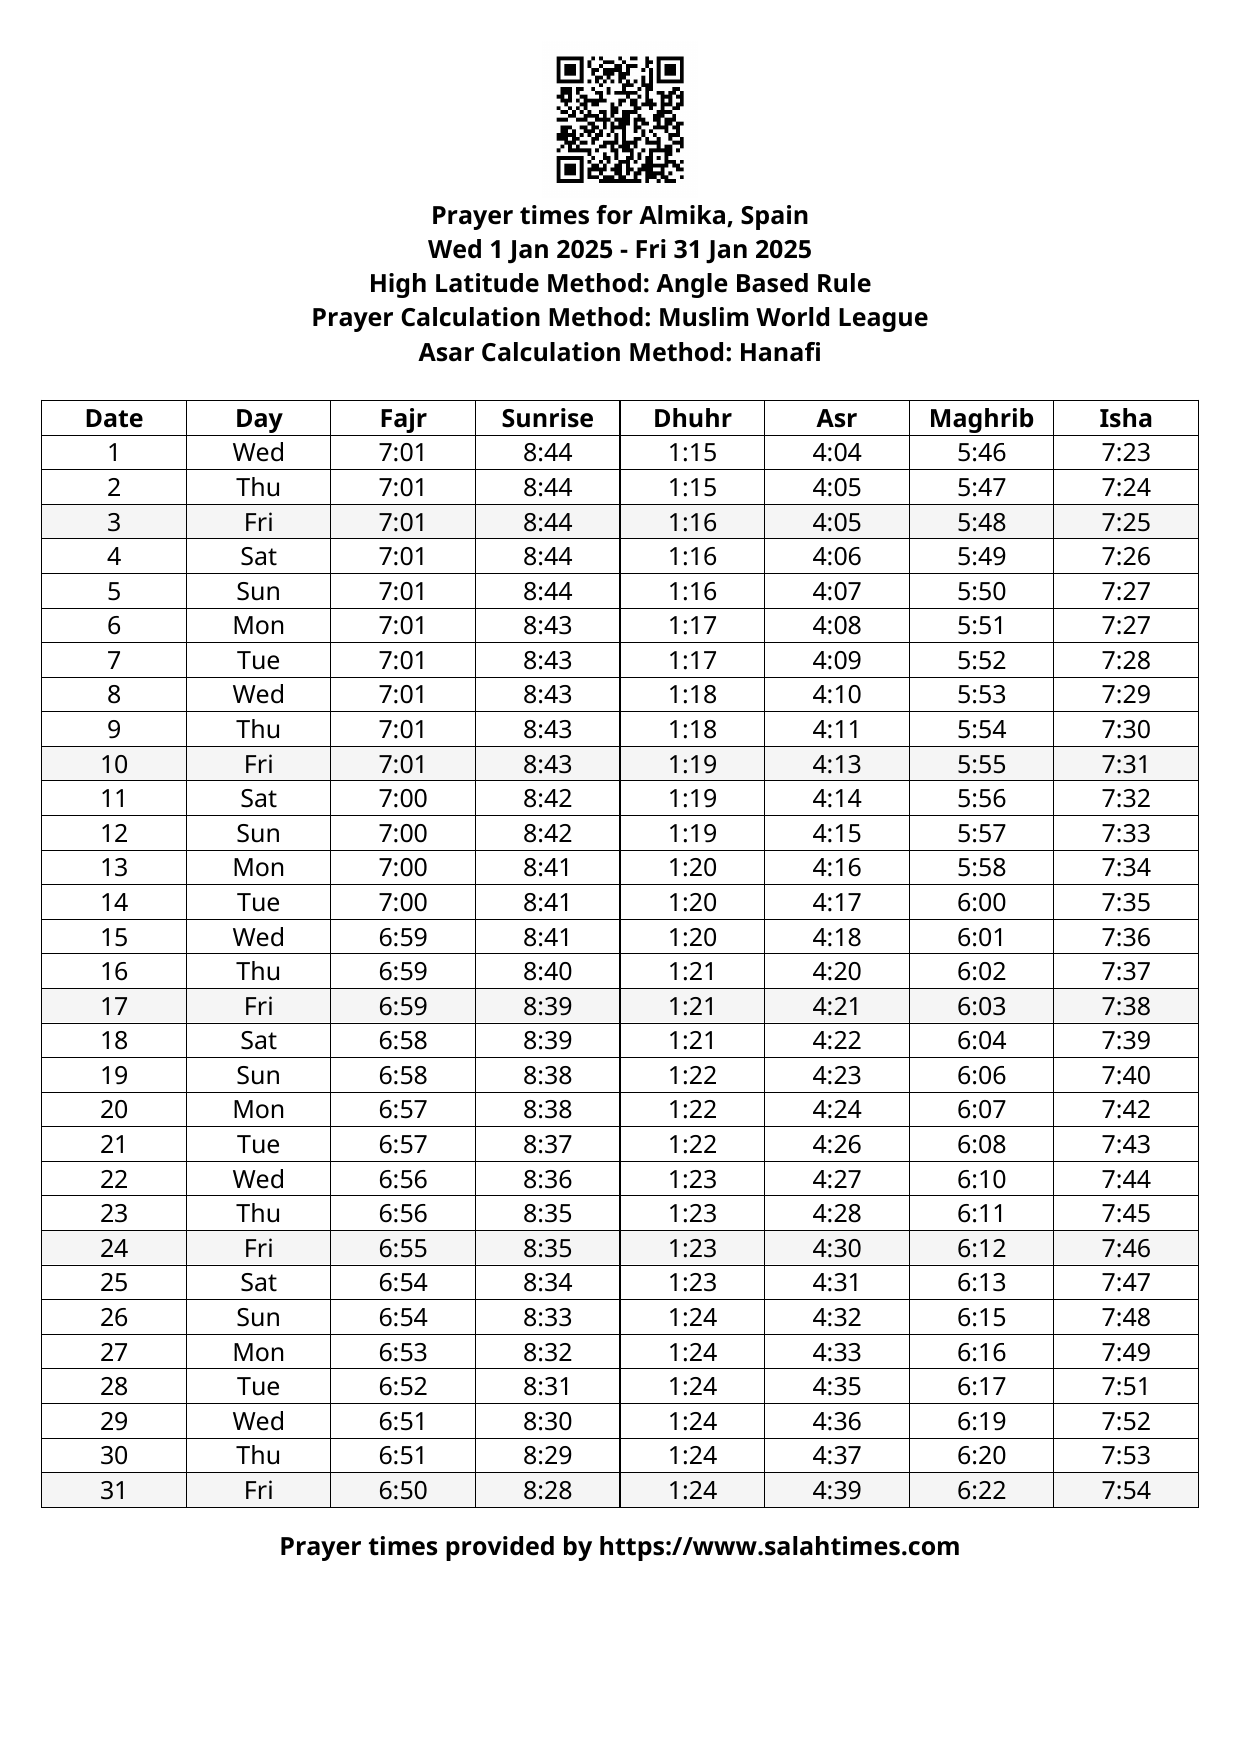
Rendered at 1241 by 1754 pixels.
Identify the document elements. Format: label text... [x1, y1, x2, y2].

table_cell 31 [42, 1473, 186, 1507]
table_cell 1:16 [621, 539, 764, 573]
table_cell 6:08 [910, 1127, 1053, 1161]
table_cell 7:53 [1054, 1439, 1198, 1472]
table_cell 7:28 [1054, 643, 1198, 677]
table_cell 1:23 [621, 1231, 764, 1264]
table_cell 1:15 [621, 470, 764, 504]
table_cell 8:43 [476, 678, 619, 711]
table_cell 5:49 [910, 539, 1053, 573]
table_cell 1:19 [621, 816, 764, 849]
table_cell 7:47 [1054, 1266, 1198, 1299]
table_cell 6:59 [331, 954, 475, 988]
table_cell Sat [187, 1266, 330, 1299]
table_cell 6:59 [331, 920, 475, 953]
table_cell 7:01 [331, 539, 475, 573]
table_cell 3 [42, 505, 186, 538]
table_cell 1:19 [621, 747, 764, 780]
table_cell 5:52 [910, 643, 1053, 677]
table_cell 8:30 [476, 1404, 619, 1437]
table_cell 6:52 [331, 1369, 475, 1403]
table_cell 1:23 [621, 1162, 764, 1195]
table_cell 4:22 [765, 1024, 909, 1057]
table_cell 7:26 [1054, 539, 1198, 573]
table_cell 7:51 [1054, 1369, 1198, 1403]
table_cell 6:22 [910, 1473, 1053, 1507]
table_cell 5:51 [910, 609, 1053, 642]
table_cell 7:00 [331, 816, 475, 849]
table_cell Tue [187, 885, 330, 919]
table_cell 6:58 [331, 1024, 475, 1057]
text Prayer Calculation Method: Muslim World League [42, 300, 1198, 334]
table_cell 6:11 [910, 1196, 1053, 1230]
table_cell 4:06 [765, 539, 909, 573]
table_cell 5:57 [910, 816, 1053, 849]
table_cell 5:46 [910, 436, 1053, 469]
table_cell 8:40 [476, 954, 619, 988]
table_cell 1:24 [621, 1300, 764, 1334]
text Prayer times provided by https://www.salahtimes.com [42, 1528, 1198, 1563]
table_cell 21 [42, 1127, 186, 1161]
table_cell 6:51 [331, 1404, 475, 1437]
table_cell 5:48 [910, 505, 1053, 538]
table_cell 4:39 [765, 1473, 909, 1507]
table_cell 7:49 [1054, 1335, 1198, 1368]
table_cell Sun [187, 1058, 330, 1092]
table_cell 5:50 [910, 574, 1053, 607]
table_cell 7:33 [1054, 816, 1198, 849]
table_cell 8:44 [476, 436, 619, 469]
table_cell 4:23 [765, 1058, 909, 1092]
table_cell 6:53 [331, 1335, 475, 1368]
table_cell Mon [187, 1093, 330, 1126]
table_cell Thu [187, 470, 330, 504]
table_cell 7:35 [1054, 885, 1198, 919]
table_cell 8:43 [476, 643, 619, 677]
table_cell 1:20 [621, 920, 764, 953]
table_cell 1:24 [621, 1404, 764, 1437]
table_cell 4:14 [765, 781, 909, 815]
table_cell 6:00 [910, 885, 1053, 919]
table_cell 4:28 [765, 1196, 909, 1230]
table_cell 7:40 [1054, 1058, 1198, 1092]
table_cell 7:37 [1054, 954, 1198, 988]
table_cell 1:18 [621, 712, 764, 746]
table_cell 7:23 [1054, 436, 1198, 469]
table_cell 6:03 [910, 989, 1053, 1022]
table_cell Mon [187, 609, 330, 642]
table_cell 1 [42, 436, 186, 469]
table_cell 6:54 [331, 1266, 475, 1299]
table_cell 1:21 [621, 1024, 764, 1057]
table_cell 4:32 [765, 1300, 909, 1334]
table_cell 6:57 [331, 1127, 475, 1161]
table_cell 14 [42, 885, 186, 919]
table_cell 6:06 [910, 1058, 1053, 1092]
table_cell 4 [42, 539, 186, 573]
table_cell 8:28 [476, 1473, 619, 1507]
table_cell Sat [187, 781, 330, 815]
table_cell 4:36 [765, 1404, 909, 1437]
table_cell 19 [42, 1058, 186, 1092]
table_cell 8:44 [476, 539, 619, 573]
table_cell 4:27 [765, 1162, 909, 1195]
table_cell 11 [42, 781, 186, 815]
text Asar Calculation Method: Hanafi [42, 334, 1198, 368]
table_cell 8:37 [476, 1127, 619, 1161]
table_cell 7:48 [1054, 1300, 1198, 1334]
table_cell 4:31 [765, 1266, 909, 1299]
table_cell 7:01 [331, 643, 475, 677]
table_cell 8:41 [476, 920, 619, 953]
table_cell 1:20 [621, 885, 764, 919]
table_cell 4:35 [765, 1369, 909, 1403]
table_cell 4:11 [765, 712, 909, 746]
table_cell 17 [42, 989, 186, 1022]
table_cell Thu [187, 954, 330, 988]
table_cell 4:24 [765, 1093, 909, 1126]
table_header Asr [765, 401, 909, 434]
table_cell 24 [42, 1231, 186, 1264]
table_cell 8:43 [476, 747, 619, 780]
picture [542, 41, 699, 198]
table_cell 7:30 [1054, 712, 1198, 746]
table_cell 6:50 [331, 1473, 475, 1507]
table_cell 6:13 [910, 1266, 1053, 1299]
table_cell Tue [187, 643, 330, 677]
table_cell 4:07 [765, 574, 909, 607]
text Wed 1 Jan 2025 - Fri 31 Jan 2025 [42, 232, 1198, 266]
table_cell 4:13 [765, 747, 909, 780]
table_cell 8:44 [476, 574, 619, 607]
table_cell 1:23 [621, 1196, 764, 1230]
table_cell 4:37 [765, 1439, 909, 1472]
table_cell 7:31 [1054, 747, 1198, 780]
table_cell 8:39 [476, 989, 619, 1022]
table_cell Wed [187, 678, 330, 711]
table_cell 8:41 [476, 851, 619, 884]
table_cell 27 [42, 1335, 186, 1368]
table_cell 1:24 [621, 1473, 764, 1507]
table_cell 23 [42, 1196, 186, 1230]
table_cell 4:04 [765, 436, 909, 469]
table_cell 4:15 [765, 816, 909, 849]
table_cell 6:17 [910, 1369, 1053, 1403]
table_cell Sat [187, 1024, 330, 1057]
table_cell 7:46 [1054, 1231, 1198, 1264]
table_header Sunrise [476, 401, 619, 434]
table_header Date [42, 401, 186, 434]
table_cell 8:44 [476, 470, 619, 504]
table_cell 8:33 [476, 1300, 619, 1334]
table_cell 7:27 [1054, 574, 1198, 607]
table_cell 20 [42, 1093, 186, 1126]
table_cell 7:01 [331, 609, 475, 642]
table_cell 7:01 [331, 505, 475, 538]
table_cell 7:01 [331, 712, 475, 746]
table_cell Tue [187, 1369, 330, 1403]
table_cell 1:22 [621, 1127, 764, 1161]
table_cell 4:16 [765, 851, 909, 884]
table_cell 7:44 [1054, 1162, 1198, 1195]
table_cell 1:16 [621, 505, 764, 538]
table_cell 8:44 [476, 505, 619, 538]
table_cell 6:19 [910, 1404, 1053, 1437]
table_cell 8:31 [476, 1369, 619, 1403]
table_cell 4:20 [765, 954, 909, 988]
table_cell 7:34 [1054, 851, 1198, 884]
table_cell 4:09 [765, 643, 909, 677]
table_cell 4:30 [765, 1231, 909, 1264]
table_cell 8:43 [476, 712, 619, 746]
table_cell 1:21 [621, 954, 764, 988]
table_cell 1:24 [621, 1439, 764, 1472]
table_cell 7:45 [1054, 1196, 1198, 1230]
table_cell Sun [187, 1300, 330, 1334]
table_cell Mon [187, 851, 330, 884]
table_cell 8:43 [476, 609, 619, 642]
table_cell 7:29 [1054, 678, 1198, 711]
table_cell 2 [42, 470, 186, 504]
table_cell 18 [42, 1024, 186, 1057]
table_cell 7:01 [331, 436, 475, 469]
table_cell 7:42 [1054, 1093, 1198, 1126]
table_header Isha [1054, 401, 1198, 434]
text Prayer times for Almika, Spain [42, 198, 1198, 232]
table_cell 8:32 [476, 1335, 619, 1368]
table_cell 7:38 [1054, 989, 1198, 1022]
table_cell 6:59 [331, 989, 475, 1022]
table_header Dhuhr [621, 401, 764, 434]
table_cell 7 [42, 643, 186, 677]
table_cell 29 [42, 1404, 186, 1437]
table_cell 7:00 [331, 851, 475, 884]
table_cell 6:04 [910, 1024, 1053, 1057]
table_cell 8:39 [476, 1024, 619, 1057]
table_cell 8:34 [476, 1266, 619, 1299]
table_cell 28 [42, 1369, 186, 1403]
table_cell 13 [42, 851, 186, 884]
table_cell 1:17 [621, 609, 764, 642]
table_cell 9 [42, 712, 186, 746]
table_cell 1:18 [621, 678, 764, 711]
table_cell 5:58 [910, 851, 1053, 884]
table_cell Sun [187, 574, 330, 607]
table_cell 22 [42, 1162, 186, 1195]
table_cell 1:22 [621, 1058, 764, 1092]
table_cell Tue [187, 1127, 330, 1161]
table_cell 7:39 [1054, 1024, 1198, 1057]
table_cell 4:21 [765, 989, 909, 1022]
table_cell 7:01 [331, 470, 475, 504]
table_cell 26 [42, 1300, 186, 1334]
table_cell 8:38 [476, 1058, 619, 1092]
table_cell Fri [187, 1473, 330, 1507]
table_cell 7:25 [1054, 505, 1198, 538]
table_cell Thu [187, 1196, 330, 1230]
table_cell 8:38 [476, 1093, 619, 1126]
table_cell 6:10 [910, 1162, 1053, 1195]
table_cell 1:24 [621, 1369, 764, 1403]
table_header Day [187, 401, 330, 434]
table_cell 5:56 [910, 781, 1053, 815]
table_cell 6:15 [910, 1300, 1053, 1334]
table_cell 7:00 [331, 885, 475, 919]
table_cell 8:35 [476, 1231, 619, 1264]
table_cell 8:35 [476, 1196, 619, 1230]
table_cell 8:29 [476, 1439, 619, 1472]
table_cell 6:01 [910, 920, 1053, 953]
table_cell 7:01 [331, 678, 475, 711]
table_cell 16 [42, 954, 186, 988]
table_cell 10 [42, 747, 186, 780]
table_header Maghrib [910, 401, 1053, 434]
table_cell 4:17 [765, 885, 909, 919]
table_cell Fri [187, 989, 330, 1022]
table_cell 5:55 [910, 747, 1053, 780]
table_cell 4:26 [765, 1127, 909, 1161]
table_cell 8:36 [476, 1162, 619, 1195]
table_cell 7:00 [331, 781, 475, 815]
table_cell 7:27 [1054, 609, 1198, 642]
table_cell 6:07 [910, 1093, 1053, 1126]
table_cell Mon [187, 1335, 330, 1368]
table_cell 7:01 [331, 574, 475, 607]
table_cell 6:57 [331, 1093, 475, 1126]
table_cell 1:21 [621, 989, 764, 1022]
text High Latitude Method: Angle Based Rule [42, 266, 1198, 300]
table_cell 6:16 [910, 1335, 1053, 1368]
table_cell 5 [42, 574, 186, 607]
table_cell 7:32 [1054, 781, 1198, 815]
table_cell 6:56 [331, 1196, 475, 1230]
table_cell 1:16 [621, 574, 764, 607]
table_cell 4:05 [765, 470, 909, 504]
table_cell 8:42 [476, 781, 619, 815]
table_cell 5:53 [910, 678, 1053, 711]
table_cell 4:18 [765, 920, 909, 953]
table_cell 30 [42, 1439, 186, 1472]
table_cell 6:58 [331, 1058, 475, 1092]
table_cell 1:19 [621, 781, 764, 815]
table_cell Fri [187, 747, 330, 780]
table_cell 6 [42, 609, 186, 642]
table_cell 7:54 [1054, 1473, 1198, 1507]
table_cell 6:02 [910, 954, 1053, 988]
table_cell 8:41 [476, 885, 619, 919]
table_cell 8:42 [476, 816, 619, 849]
table_cell 1:15 [621, 436, 764, 469]
table_cell 4:08 [765, 609, 909, 642]
table_cell 15 [42, 920, 186, 953]
table_cell 6:55 [331, 1231, 475, 1264]
table_cell 7:24 [1054, 470, 1198, 504]
table_cell 5:54 [910, 712, 1053, 746]
table_header Fajr [331, 401, 475, 434]
table_cell 6:56 [331, 1162, 475, 1195]
table_cell 4:33 [765, 1335, 909, 1368]
table_cell 1:24 [621, 1335, 764, 1368]
table_cell 7:52 [1054, 1404, 1198, 1437]
table_cell Sun [187, 816, 330, 849]
table_cell 6:20 [910, 1439, 1053, 1472]
table_cell 25 [42, 1266, 186, 1299]
table_cell Fri [187, 505, 330, 538]
table_cell 1:23 [621, 1266, 764, 1299]
table_cell 7:43 [1054, 1127, 1198, 1161]
table_cell 5:47 [910, 470, 1053, 504]
table_cell Wed [187, 1162, 330, 1195]
table_cell 1:20 [621, 851, 764, 884]
table_cell 6:51 [331, 1439, 475, 1472]
table_cell 6:12 [910, 1231, 1053, 1264]
table_cell Thu [187, 1439, 330, 1472]
table_cell Sat [187, 539, 330, 573]
table_cell Wed [187, 920, 330, 953]
table_cell 8 [42, 678, 186, 711]
table_cell 4:10 [765, 678, 909, 711]
table_cell 12 [42, 816, 186, 849]
table_cell 7:01 [331, 747, 475, 780]
table_cell Wed [187, 436, 330, 469]
table_cell 4:05 [765, 505, 909, 538]
table_cell 1:17 [621, 643, 764, 677]
table_cell Fri [187, 1231, 330, 1264]
table_cell 7:36 [1054, 920, 1198, 953]
table_cell 6:54 [331, 1300, 475, 1334]
table_cell 1:22 [621, 1093, 764, 1126]
table_cell Wed [187, 1404, 330, 1437]
table_cell Thu [187, 712, 330, 746]
